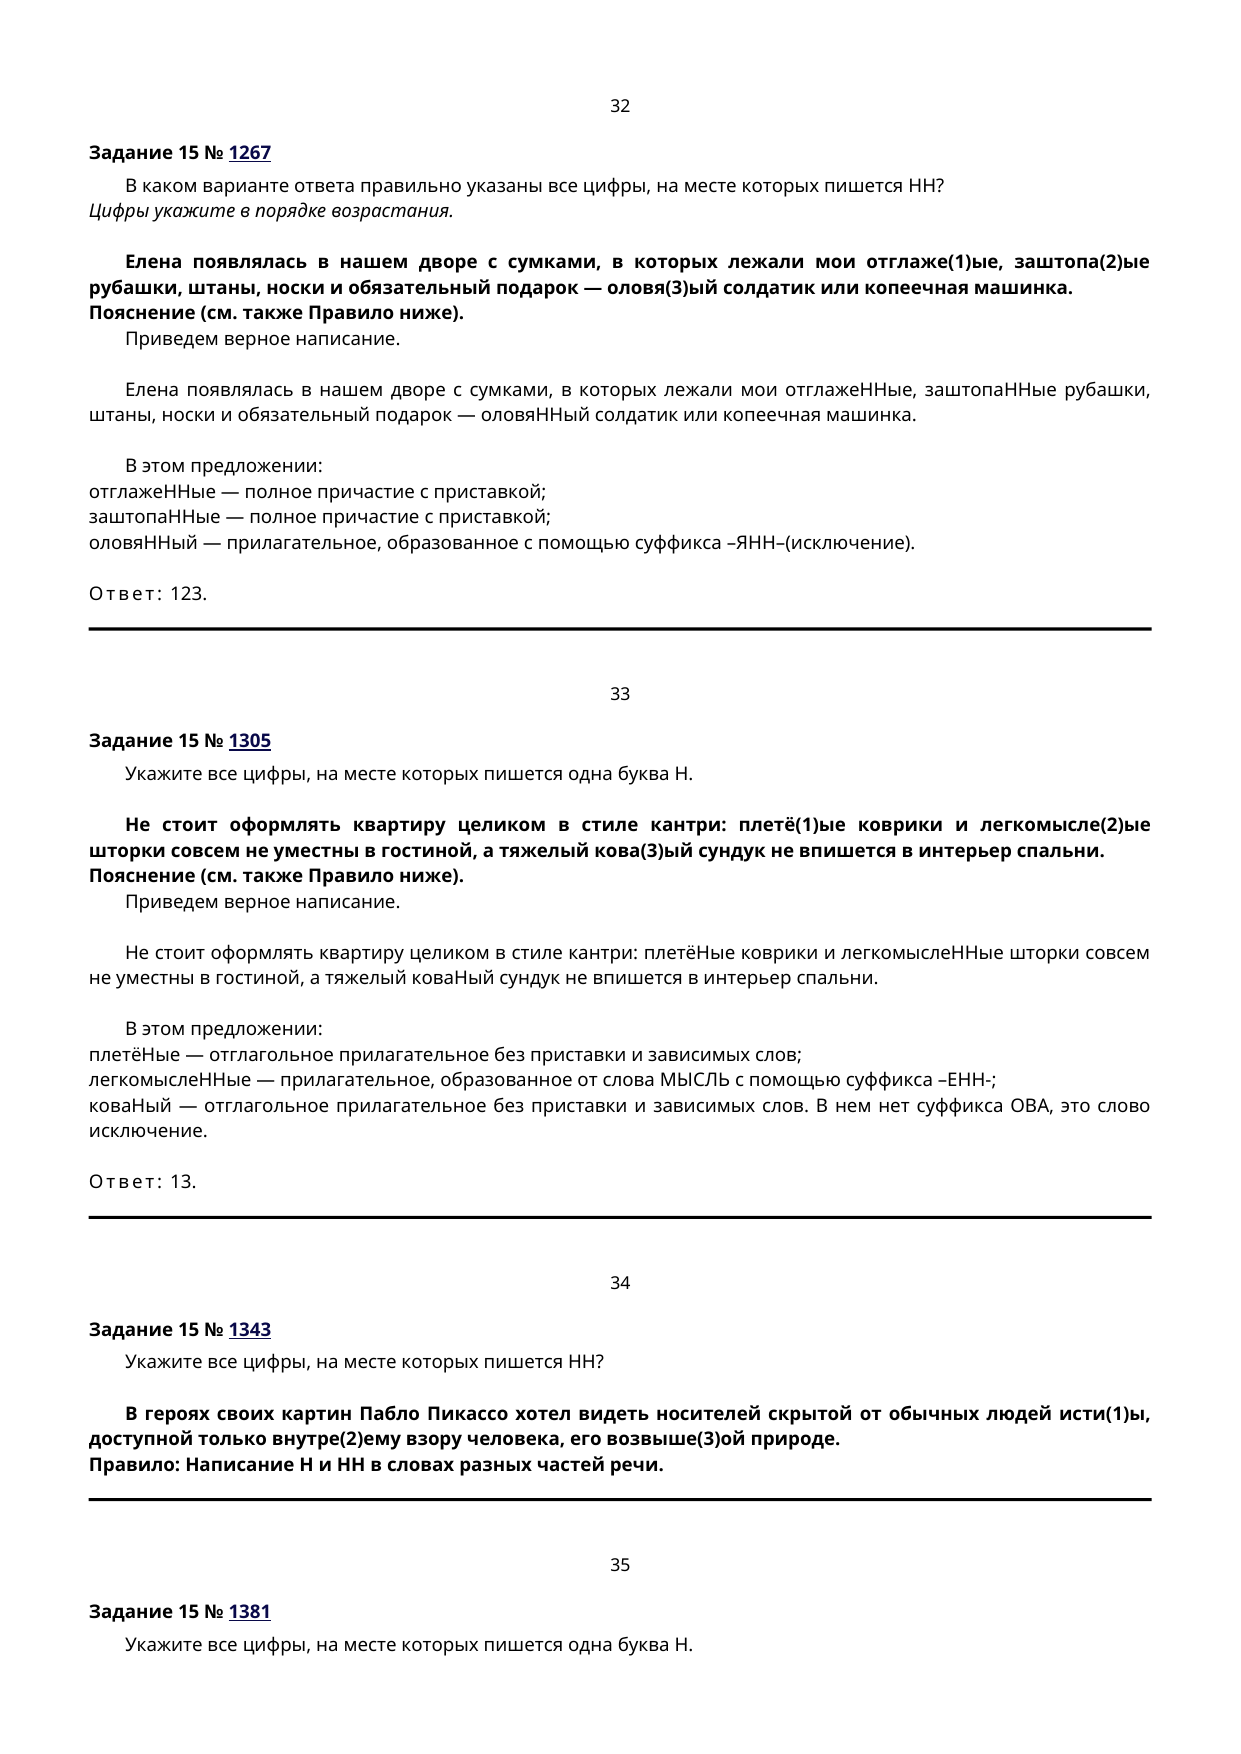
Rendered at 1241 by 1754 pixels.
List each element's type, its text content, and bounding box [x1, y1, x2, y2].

text В этом предложении: [89, 1016, 1152, 1041]
text Задание 15 № 1343 [89, 1316, 1152, 1342]
text Не стоит оформлять квартиру целиком в стиле кантри: плетё(1)ые коврики и легкомысле(2)ые шторки совсем не уместны в гостиной, а тяжелый кова(3)ый сундук не впишется в интерьер спальни. [89, 811, 1152, 862]
text Укажите все цифры, на месте которых пишется одна буква Н. [89, 1631, 1152, 1656]
text Приведем верное написание. [89, 325, 1152, 351]
text Задание 15 № 1267 [89, 139, 1152, 165]
text отглажеННые ― полное причастие с приставкой; [89, 478, 1152, 504]
text Укажите все цифры, на месте которых пишется одна буква Н. [89, 760, 1152, 786]
text Пояснение (см. также Правило ниже). [89, 299, 1152, 325]
text Приведем верное написание. [89, 888, 1152, 913]
text Ответ: 123. [89, 580, 1152, 606]
text 33 [89, 677, 1152, 706]
text Укажите все цифры, на месте которых пишется НН? [89, 1349, 1152, 1374]
text В этом предложении: [89, 453, 1152, 478]
text оловяННый ― прилагательное, образованное с помощью суффикса –ЯНН–(исключение). [89, 529, 1152, 555]
text Цифры укажите в порядке возрастания. [89, 197, 1152, 223]
text Пояснение (см. также Правило ниже). [89, 862, 1152, 888]
text легкомыслеННые ― прилагательное, образованное от слова МЫСЛЬ с помощью суффикса –ЕНН-; [89, 1067, 1152, 1092]
text 32 [89, 89, 1152, 117]
text Не стоит оформлять квартиру целиком в стиле кантри: плетёНые коврики и легкомыслеННые шторки совсем не уместны в гостиной, а тяжелый коваНый сундук не впишется в интерьер спальни. [89, 939, 1152, 990]
text заштопаННые ― полное причастие с приставкой; [89, 504, 1152, 529]
text 34 [89, 1266, 1152, 1294]
text коваНый ― отглагольное прилагательное без приставки и зависимых слов. В нем нет суффикса ОВА, это слово исключение. [89, 1092, 1152, 1143]
text плетёНые ― отглагольное прилагательное без приставки и зависимых слов; [89, 1041, 1152, 1067]
text 35 [89, 1548, 1152, 1577]
text В героях своих картин Пабло Пикассо хотел видеть носителей скрытой от обычных людей исти(1)ы, доступной только внутре(2)ему взору человека, его возвыше(3)ой природе. [89, 1400, 1152, 1451]
text Елена появлялась в нашем дворе с сумками, в которых лежали мои отглажеННые, заштопаННые рубашки, штаны, носки и обязательный подарок ― оловяННый солдатик или копеечная машинка. [89, 376, 1152, 427]
text Елена появлялась в нашем дворе с сумками, в которых лежали мои отглаже(1)ые, заштопа(2)ые рубашки, штаны, носки и обязательный подарок ― оловя(3)ый солдатик или копеечная машинка. [89, 248, 1152, 299]
text В каком варианте ответа правильно указаны все цифры, на месте которых пишется НН? [89, 172, 1152, 197]
text Задание 15 № 1381 [89, 1598, 1152, 1624]
text Ответ: 13. [89, 1169, 1152, 1194]
text Задание 15 № 1305 [89, 728, 1152, 753]
text Правило: Написание Н и НН в словах разных частей речи. [89, 1451, 1152, 1476]
